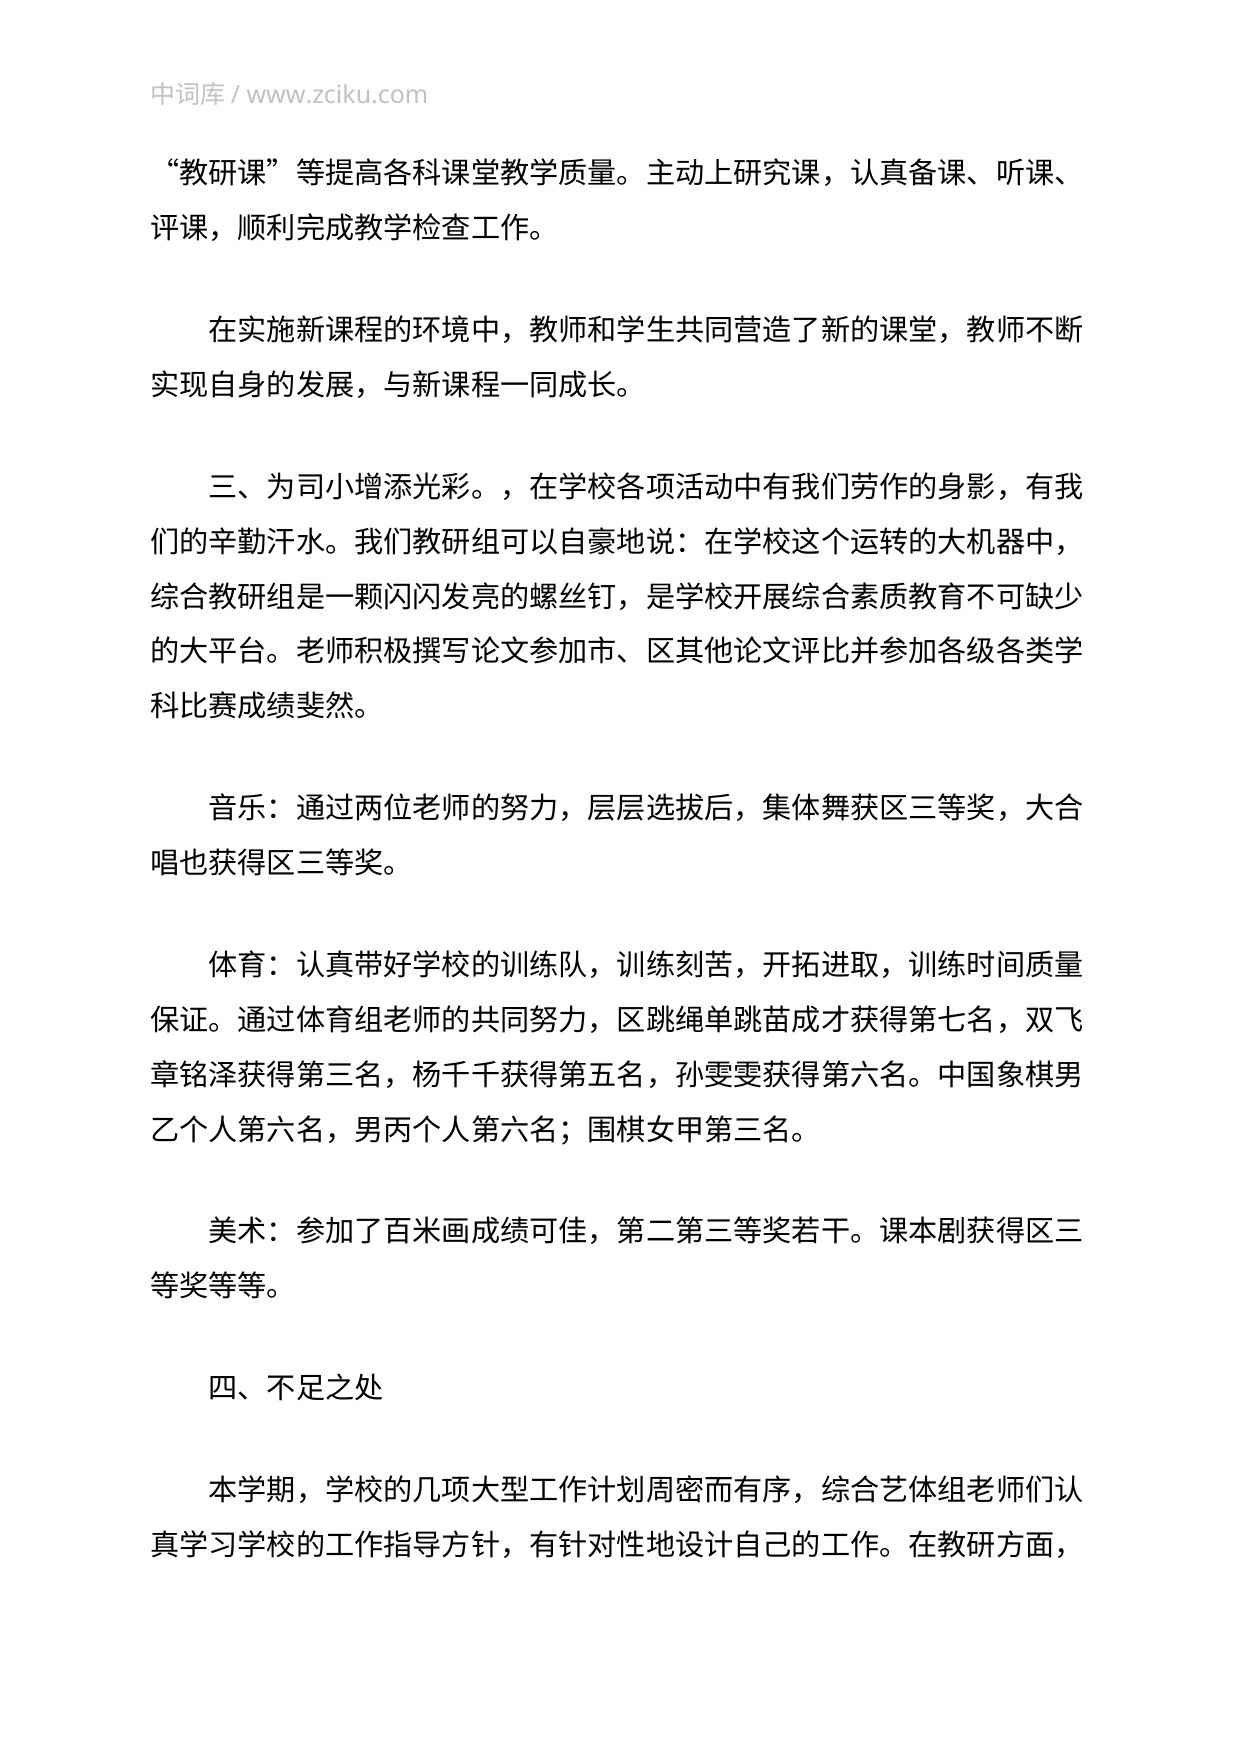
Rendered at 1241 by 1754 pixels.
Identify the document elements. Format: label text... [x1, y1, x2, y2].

text 在实施新课程的环境中，教师和学生共同营造了新的课堂，教师不断实现自身的发展，与新课程一同成长。 [150, 307, 1090, 404]
text 体育：认真带好学校的训练队，训练刻苦，开拓进取，训练时间质量保证。通过体育组老师的共同努力，区跳绳单跳苗成才获得第七名，双飞章铭泽获得第三名，杨千千获得第五名，孙雯雯获得第六名。中国象棋男乙个人第六名，男丙个人第六名；围棋女甲第三名。 [150, 941, 1090, 1148]
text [150, 150, 1090, 247]
text 音乐：通过两位老师的努力，层层选拔后，集体舞获区三等奖，大合唱也获得区三等奖。 [150, 785, 1090, 882]
text 美术：参加了百米画成绩可佳，第二第三等奖若干。课本剧获得区三等奖等等。 [150, 1208, 1090, 1305]
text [150, 1466, 1090, 1563]
text 四、不足之处 [150, 1364, 1090, 1407]
text 三、为司小增添光彩。，在学校各项活动中有我们劳作的身影，有我们的辛勤汗水。我们教研组可以自豪地说：在学校这个运转的大机器中，综合教研组是一颗闪闪发亮的螺丝钉，是学校开展综合素质教育不可缺少的大平台。老师积极撰写论文参加市、区其他论文评比并参加各级各类学科比赛成绩斐然。 [150, 463, 1090, 725]
